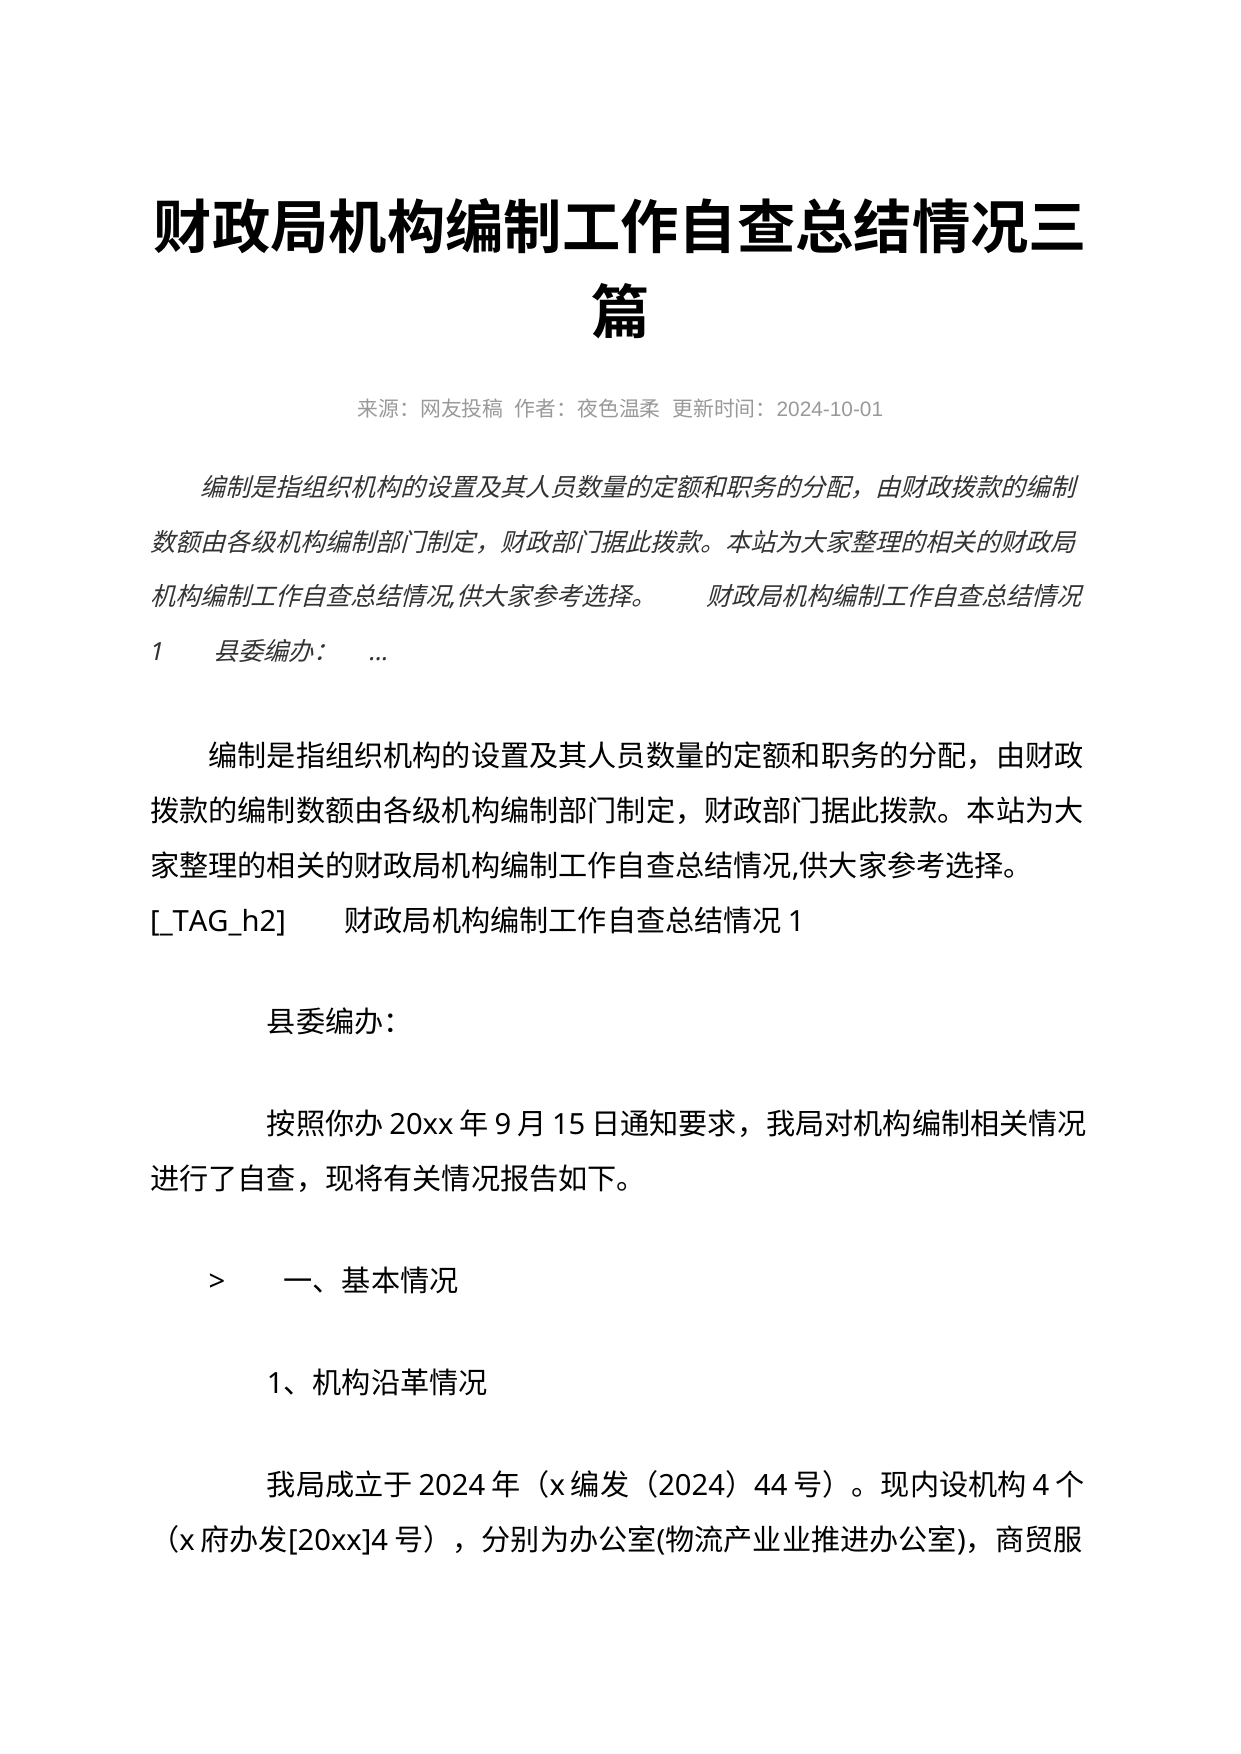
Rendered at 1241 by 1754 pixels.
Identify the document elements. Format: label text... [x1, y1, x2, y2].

text 来源：网友投稿 作者：夜色温柔 更新时间：2024-10-01 [150, 397, 1090, 421]
text > 一、基本情况 [150, 1258, 1090, 1300]
text 编制是指组织机构的设置及其人员数量的定额和职务的分配，由财政拨款的编制数额由各级机构编制部门制定，财政部门据此拨款。本站为大家整理的相关的财政局机构编制工作自查总结情况,供大家参考选择。[_TAG_h2] 财政局机构编制工作自查总结情况1 [150, 732, 1090, 939]
text 1、机构沿革情况 [150, 1359, 1090, 1402]
text 县委编办： [150, 999, 1090, 1041]
subtitle 财政局机构编制工作自查总结情况三篇 [150, 181, 1090, 350]
text 编制是指组织机构的设置及其人员数量的定额和职务的分配，由财政拨款的编制数额由各级机构编制部门制定，财政部门据此拨款。本站为大家整理的相关的财政局机构编制工作自查总结情况,供大家参考选择。 财政局机构编制工作自查总结情况1 县委编办： ... [150, 468, 1090, 667]
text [150, 1462, 1090, 1559]
text 按照你办20xx年9月15日通知要求，我局对机构编制相关情况进行了自查，现将有关情况报告如下。 [150, 1101, 1090, 1198]
